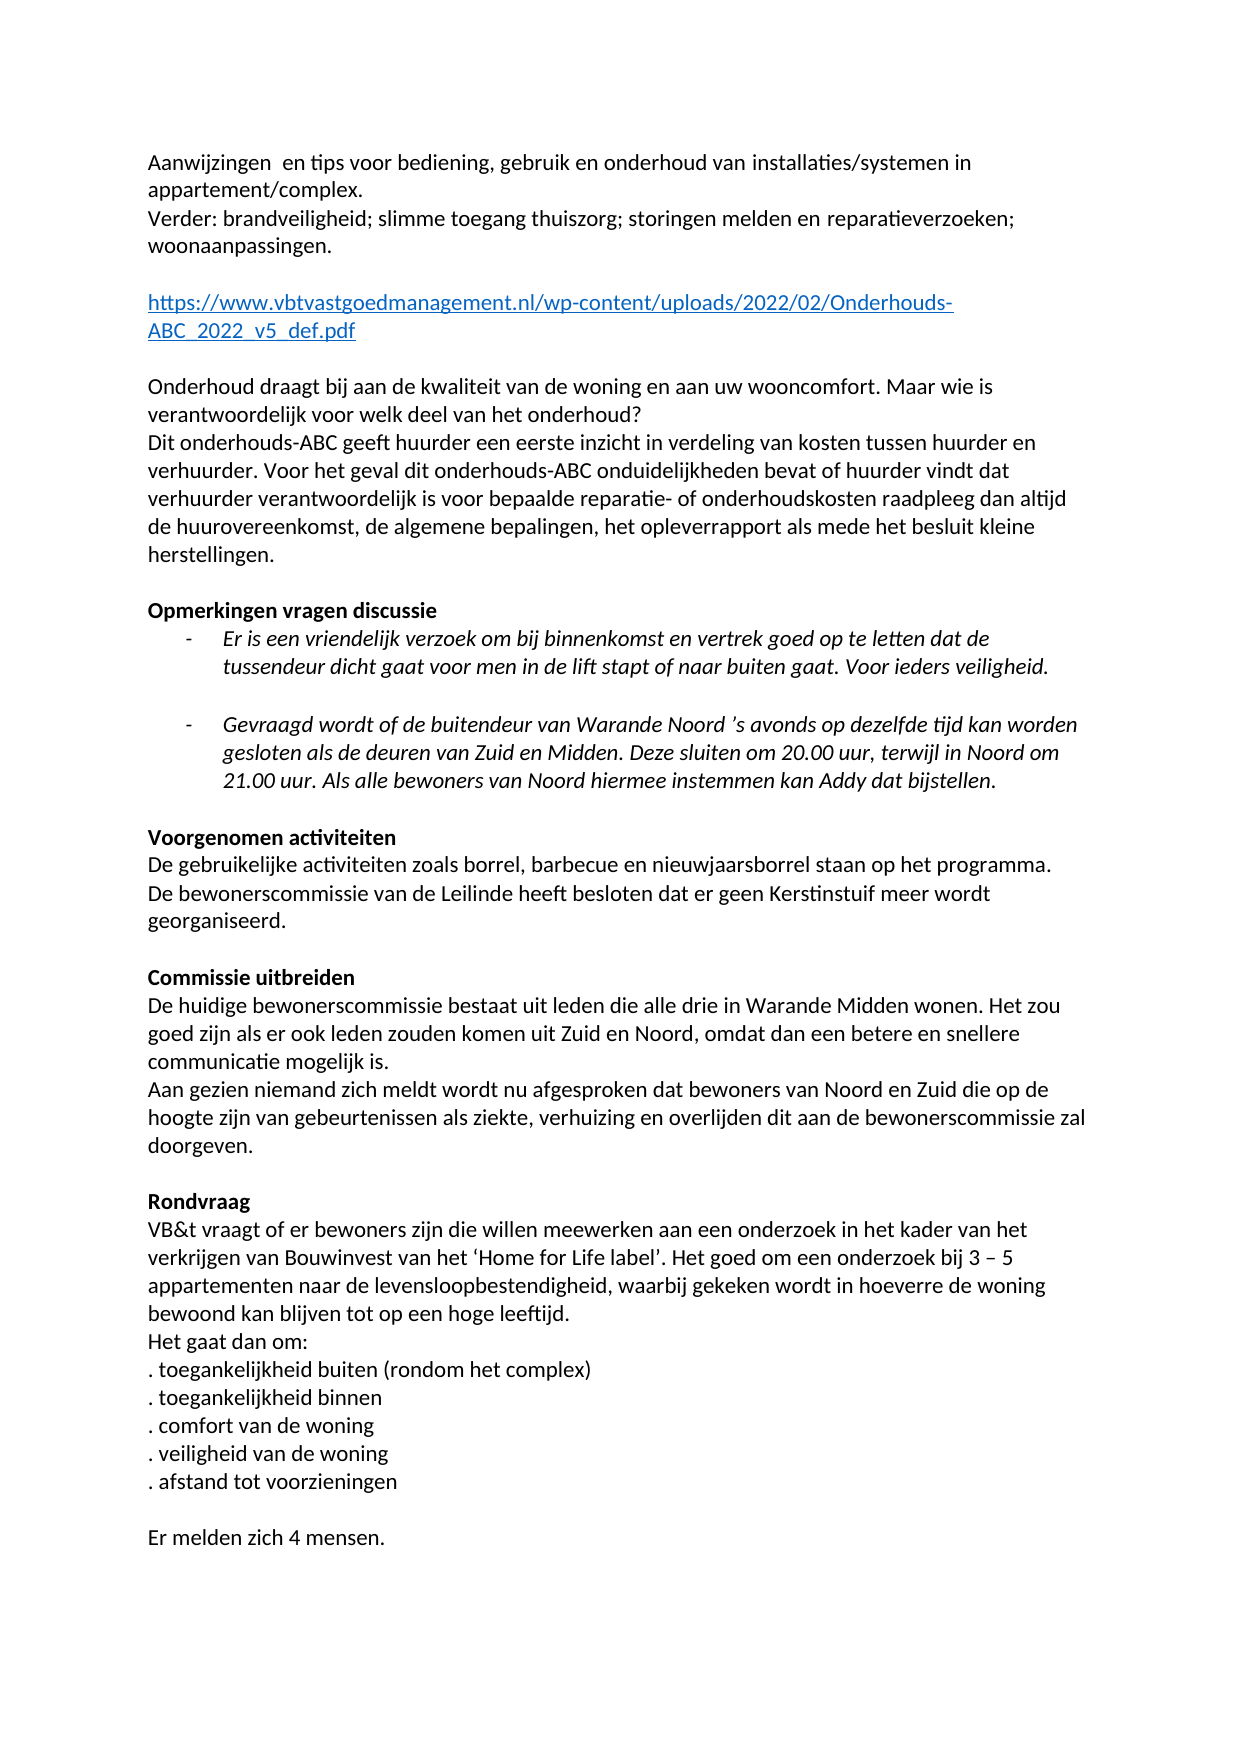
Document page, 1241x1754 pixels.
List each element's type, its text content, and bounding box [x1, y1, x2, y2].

text De huidige bewonerscommissie bestaat uit leden die alle drie in Warande Midden wonen. Het zou goed zijn als er ook leden zouden komen uit Zuid en Noord, omdat dan een betere en snellere communicatie mogelijk is. Aan gezien niemand zich meldt wordt nu afgesproken dat bewoners van Noord en Zuid die op de hoogte zijn van gebeurtenissen als ziekte, verhuizing en overlijden dit aan de bewonerscommissie zal doorgeven. [148, 991, 1093, 1159]
list Er is een vriendelijk verzoek om bij binnenkomst en vertrek goed op te letten dat de tussendeur dicht gaat voor men in de lift stapt of naar buiten gaat. Voor ieders veiligheid. [185, 624, 1093, 711]
text . afstand tot voorzieningen [148, 1467, 1093, 1495]
text . veiligheid van de woning [148, 1439, 1093, 1467]
text Aanwijzingen en tips voor bediening, gebruik en onderhoud van installaties/systemen in appartement/complex. Verder: brandveiligheid; slimme toegang thuiszorg; storingen melden en reparatieverzoeken; woonaanpassingen. [148, 148, 1093, 260]
text Rondvraag [148, 1187, 1093, 1215]
text Opmerkingen vragen discussie [148, 596, 1093, 624]
list Gevraagd wordt of de buitendeur van Warande Noord ’s avonds op dezelfde tijd kan worden gesloten als de deuren van Zuid en Midden. Deze sluiten om 20.00 uur, terwijl in Noord om 21.00 uur. Als alle bewoners van Noord hiermee instemmen kan Addy dat bijstellen. [185, 711, 1093, 794]
text Commissie uitbreiden [148, 963, 1093, 991]
text De bewonerscommissie van de Leilinde heeft besloten dat er geen Kerstinstuif meer wordt georganiseerd. [148, 879, 1093, 935]
text . toegankelijkheid binnen [148, 1383, 1093, 1411]
text . toegankelijkheid buiten (rondom het complex) [148, 1355, 1093, 1383]
text https://www.vbtvastgoedmanagement.nl/wp-content/uploads/2022/02/Onderhouds-ABC_2022_v5_def.pdf [148, 288, 1093, 344]
text Voorgenomen activiteiten [148, 823, 1093, 851]
text Het gaat dan om: [148, 1327, 1093, 1355]
text Onderhoud draagt bij aan de kwaliteit van de woning en aan uw wooncomfort. Maar wie is verantwoordelijk voor welk deel van het onderhoud? Dit onderhouds-ABC geeft huurder een eerste inzicht in verdeling van kosten tussen huurder en verhuurder. Voor het geval dit onderhouds-ABC onduidelijkheden bevat of huurder vindt dat verhuurder verantwoordelijk is voor bepaalde reparatie- of onderhoudskosten raadpleeg dan altijd de huurovereenkomst, de algemene bepalingen, het opleverrapport als mede het besluit kleine herstellingen. [148, 372, 1093, 568]
text Er melden zich 4 mensen. [148, 1523, 1093, 1551]
text . comfort van de woning [148, 1411, 1093, 1439]
text VB&t vraagt of er bewoners zijn die willen meewerken aan een onderzoek in het kader van het verkrijgen van Bouwinvest van het ‘Home for Life label’. Het goed om een onderzoek bij 3 – 5 appartementen naar de levensloopbestendigheid, waarbij gekeken wordt in hoeverre de woning bewoond kan blijven tot op een hoge leeftijd. [148, 1215, 1093, 1327]
text De gebruikelijke activiteiten zoals borrel, barbecue en nieuwjaarsborrel staan op het programma. [148, 851, 1093, 879]
